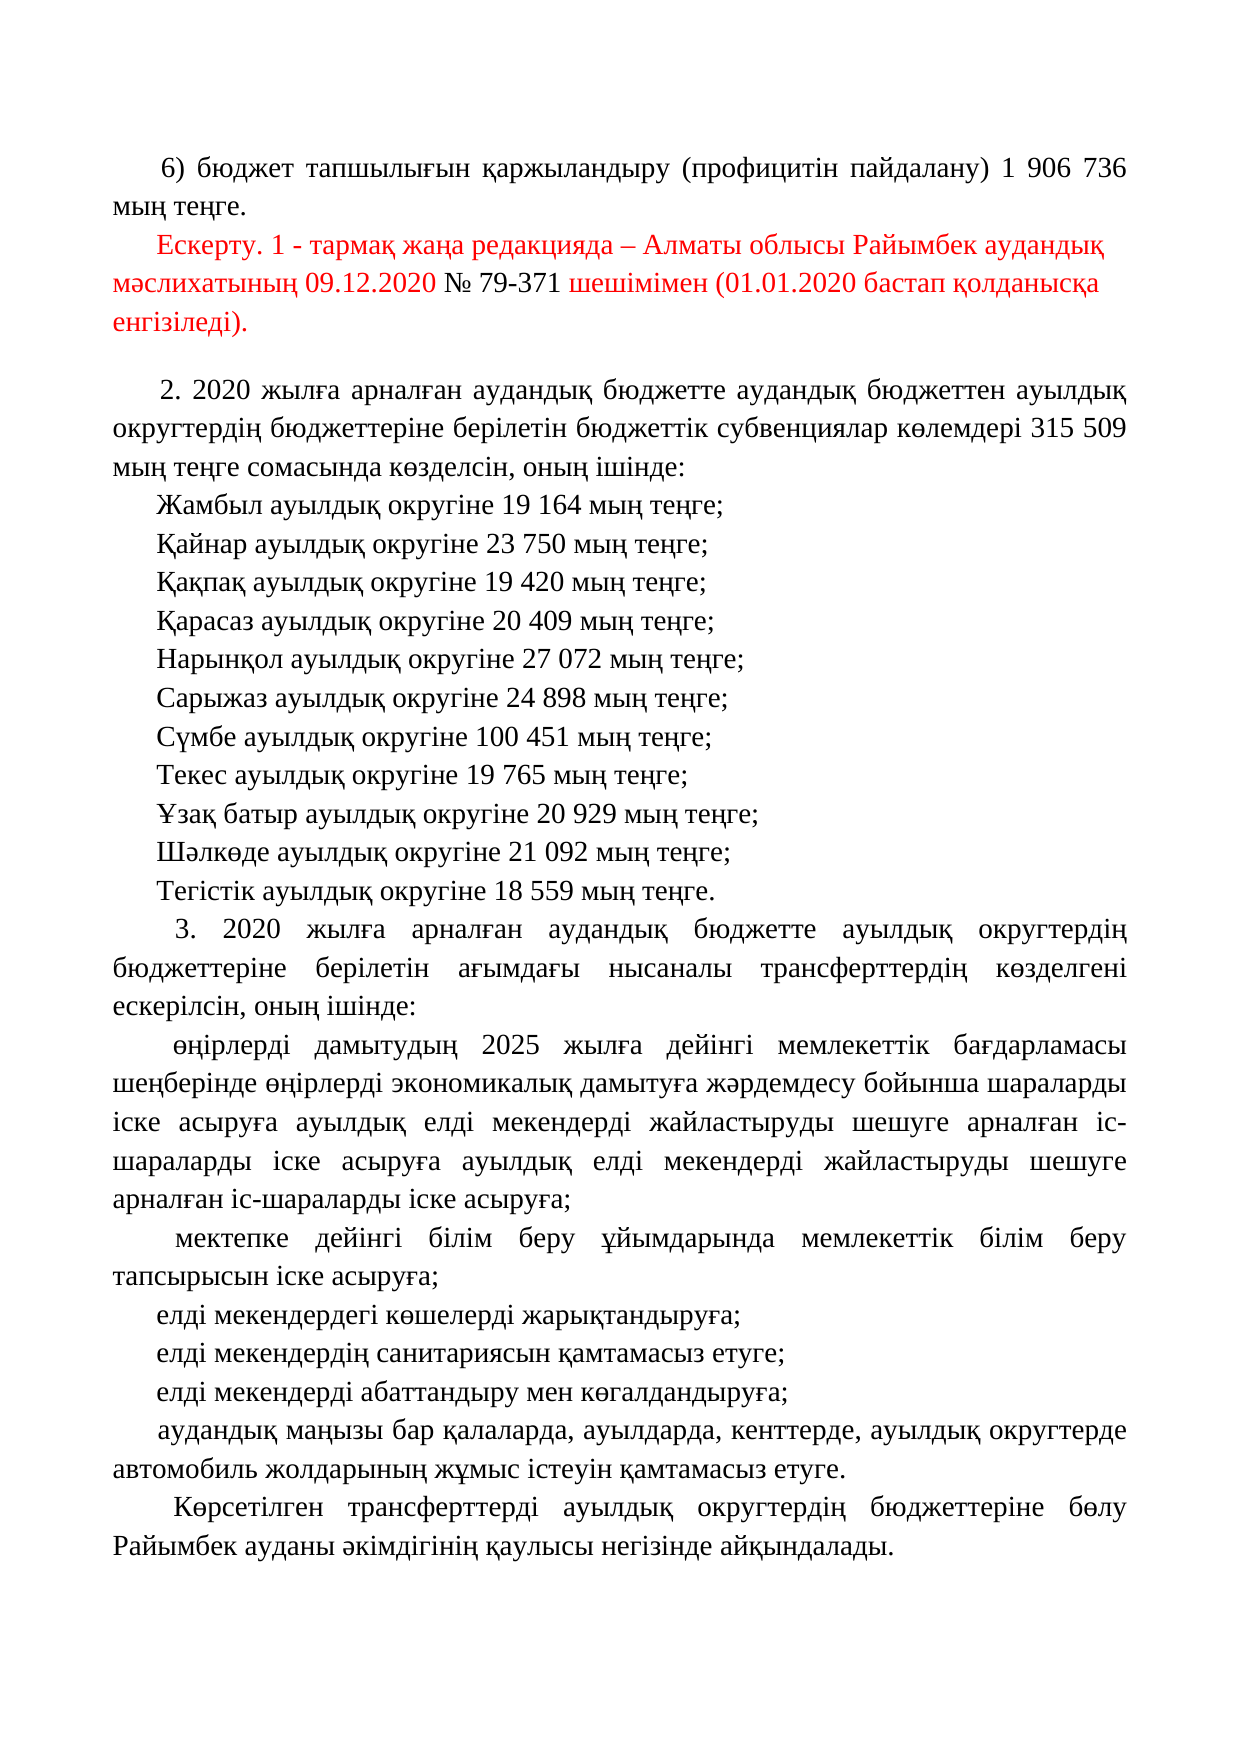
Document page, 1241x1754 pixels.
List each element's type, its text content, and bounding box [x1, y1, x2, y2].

text елді мекендердегі көшелерді жарықтандыруға; [112, 1297, 1128, 1330]
text Ұзақ батыр ауылдық округіне 20 929 мың теңге; [112, 796, 1128, 829]
text елді мекендерді абаттандыру мен көгалдандыруға; [112, 1374, 1128, 1407]
text Ескерту. 1 - тармақ жаңа редакцияда – Алматы облысы Райымбек аудандық мәслихатының 09.12.2020 № 79-371 шешімімен (01.01.2020 бастап қолданысқа енгізіледі). [112, 227, 1128, 368]
text аудандық маңызы бар қалаларда, ауылдарда, кенттерде, ауылдық округтерде автомобиль жолдарының жұмыс істеуін қамтамасыз етуге. [112, 1412, 1128, 1484]
text Тегістік ауылдық округіне 18 559 мың теңге. [112, 873, 1128, 906]
text Жамбыл ауылдық округіне 19 164 мың теңге; [112, 487, 1128, 521]
text Шәлкөде ауылдық округіне 21 092 мың теңге; [112, 834, 1128, 868]
text Сүмбе ауылдық округіне 100 451 мың теңге; [112, 719, 1128, 752]
text елді мекендердің санитариясын қамтамасыз етуге; [112, 1335, 1128, 1369]
text Текес ауылдық округіне 19 765 мың теңге; [112, 757, 1128, 791]
text өңірлерді дамытудың 2025 жылға дейінгі мемлекеттік бағдарламасы шеңберінде өңірлерді экономикалық дамытуға жәрдемдесу бойынша шараларды іске асыруға ауылдық елді мекендерді жайластыруды шешуге арналған іс-шараларды іске асыруға ауылдық елді мекендерді жайластыруды шешуге арналған іс-шараларды іске асыруға; [112, 1027, 1128, 1215]
text мектепке дейінгі білім беру ұйымдарында мемлекеттік білім беру тапсырысын іске асыруға; [112, 1220, 1128, 1292]
text Нарынқол ауылдық округіне 27 072 мың теңге; [112, 642, 1128, 675]
text Қарасаз ауылдық округіне 20 409 мың теңге; [112, 603, 1128, 637]
text Қайнар ауылдық округіне 23 750 мың теңге; [112, 526, 1128, 559]
text 2. 2020 жылға арналған аудандық бюджетте аудандық бюджеттен ауылдық округтердің бюджеттеріне берілетін бюджеттік субвенциялар көлемдері 315 509 мың теңге сомасында көзделсін, оның ішінде: [112, 372, 1128, 482]
text Сарыжаз ауылдық округіне 24 898 мың теңге; [112, 680, 1128, 714]
text Қақпақ ауылдық округіне 19 420 мың теңге; [112, 564, 1128, 598]
text 3. 2020 жылға арналған аудандық бюджетте ауылдық округтердің бюджеттеріне берілетін ағымдағы нысаналы трансферттердің көзделгені ескерілсін, оның ішінде: [112, 911, 1128, 1022]
text Көрсетілген трансферттерді ауылдық округтердің бюджеттеріне бөлу Райымбек ауданы әкімдігінің қаулысы негізінде айқындалады. [112, 1489, 1128, 1562]
text 6) бюджет тапшылығын қаржыландыру (профицитін пайдалану) 1 906 736 мың теңге. [112, 150, 1128, 222]
